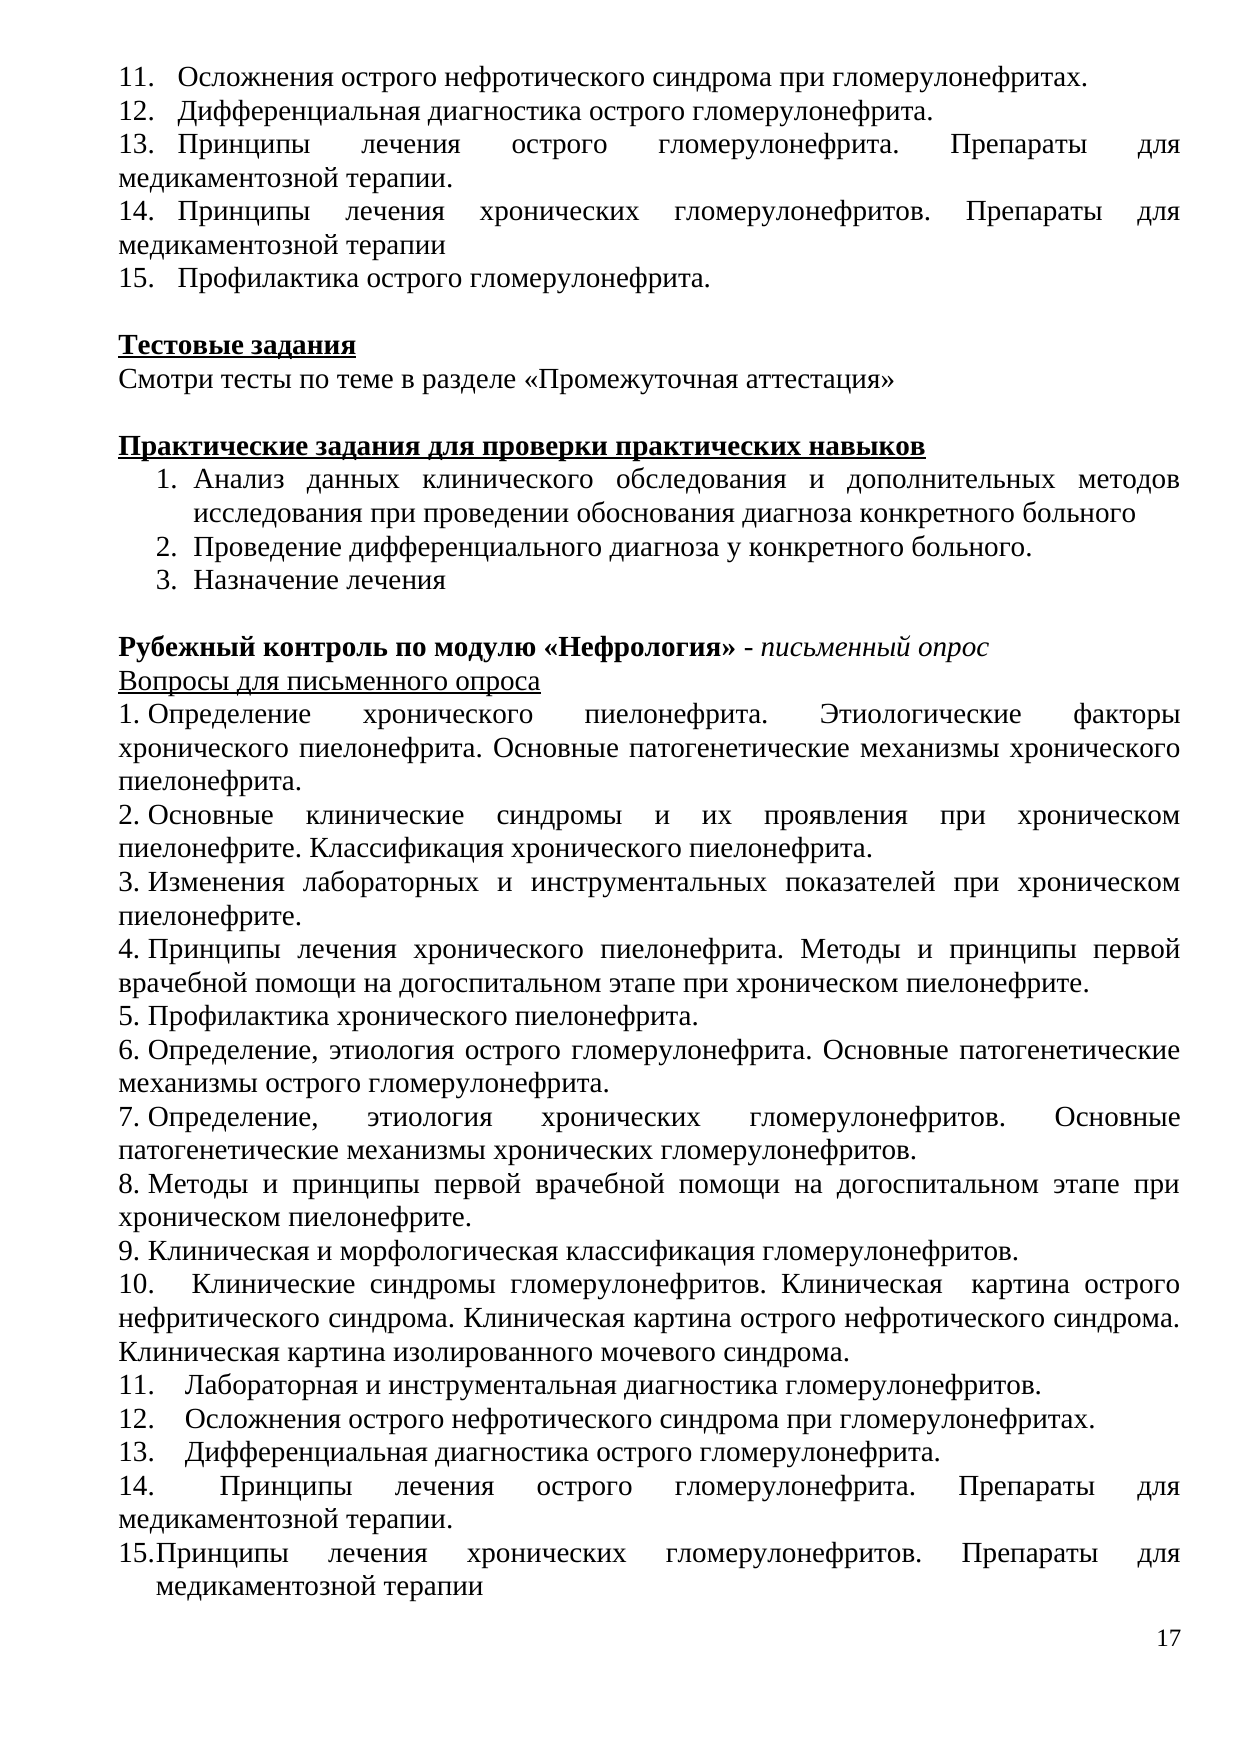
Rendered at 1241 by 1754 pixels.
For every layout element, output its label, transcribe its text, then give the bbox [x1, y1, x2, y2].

list Клиническая и морфологическая классификация гломерулонефритов. [118, 1233, 1181, 1267]
list Определение, этиология острого гломерулонефрита. Основные патогенетические механизмы острого гломерулонефрита. [118, 1032, 1181, 1099]
list Дифференциальная диагностика острого гломерулонефрита. [118, 93, 1181, 126]
list Дифференциальная диагностика острого гломерулонефрита. [118, 1434, 1181, 1468]
list Анализ данных клинического обследования и дополнительных методов исследования при проведении обоснования диагноза конкретного больного [156, 462, 1181, 529]
text Смотри тесты по теме в разделе «Промежуточная аттестация» [118, 361, 1181, 394]
text Практические задания для проверки практических навыков [118, 428, 1181, 462]
list Принципы лечения острого гломерулонефрита. Препараты для медикаментозной терапии. [118, 1468, 1181, 1535]
text Вопросы для письменного опроса [118, 663, 1181, 696]
list Определение хронического пиелонефрита. Этиологические факторы хронического пиелонефрита. Основные патогенетические механизмы хронического пиелонефрита. [118, 696, 1181, 797]
list Основные клинические синдромы и их проявления при хроническом пиелонефрите. Классификация хронического пиелонефрита. [118, 797, 1181, 864]
text Рубежный контроль по модулю «Нефрология» - письменный опрос [118, 629, 1181, 663]
list Принципы лечения хронических гломерулонефритов. Препараты для медикаментозной терапии [118, 1535, 1181, 1602]
list Проведение дифференциального диагноза у конкретного больного. [156, 529, 1181, 562]
list Лабораторная и инструментальная диагностика гломерулонефритов. [118, 1367, 1181, 1401]
list Назначение лечения [156, 562, 1181, 596]
list Принципы лечения хронического пиелонефрита. Методы и принципы первой врачебной помощи на догоспитальном этапе при хроническом пиелонефрите. [118, 931, 1181, 998]
list Изменения лабораторных и инструментальных показателей при хроническом пиелонефрите. [118, 864, 1181, 931]
list Принципы лечения хронических гломерулонефритов. Препараты для медикаментозной терапии [118, 193, 1181, 260]
list Осложнения острого нефротического синдрома при гломерулонефритах. [118, 59, 1181, 93]
list Осложнения острого нефротического синдрома при гломерулонефритах. [118, 1401, 1181, 1434]
list Профилактика острого гломерулонефрита. [118, 260, 1181, 294]
list Клинические синдромы гломерулонефритов. Клиническая картина острого нефритического синдрома. Клиническая картина острого нефротического синдрома. Клиническая картина изолированного мочевого синдрома. [118, 1267, 1181, 1367]
list Профилактика хронического пиелонефрита. [118, 998, 1181, 1032]
text Тестовые задания [118, 327, 1181, 361]
list Определение, этиология хронических гломерулонефритов. Основные патогенетические механизмы хронических гломерулонефритов. [118, 1099, 1181, 1166]
list Методы и принципы первой врачебной помощи на догоспитальном этапе при хроническом пиелонефрите. [118, 1166, 1181, 1233]
list Принципы лечения острого гломерулонефрита. Препараты для медикаментозной терапии. [118, 126, 1181, 193]
